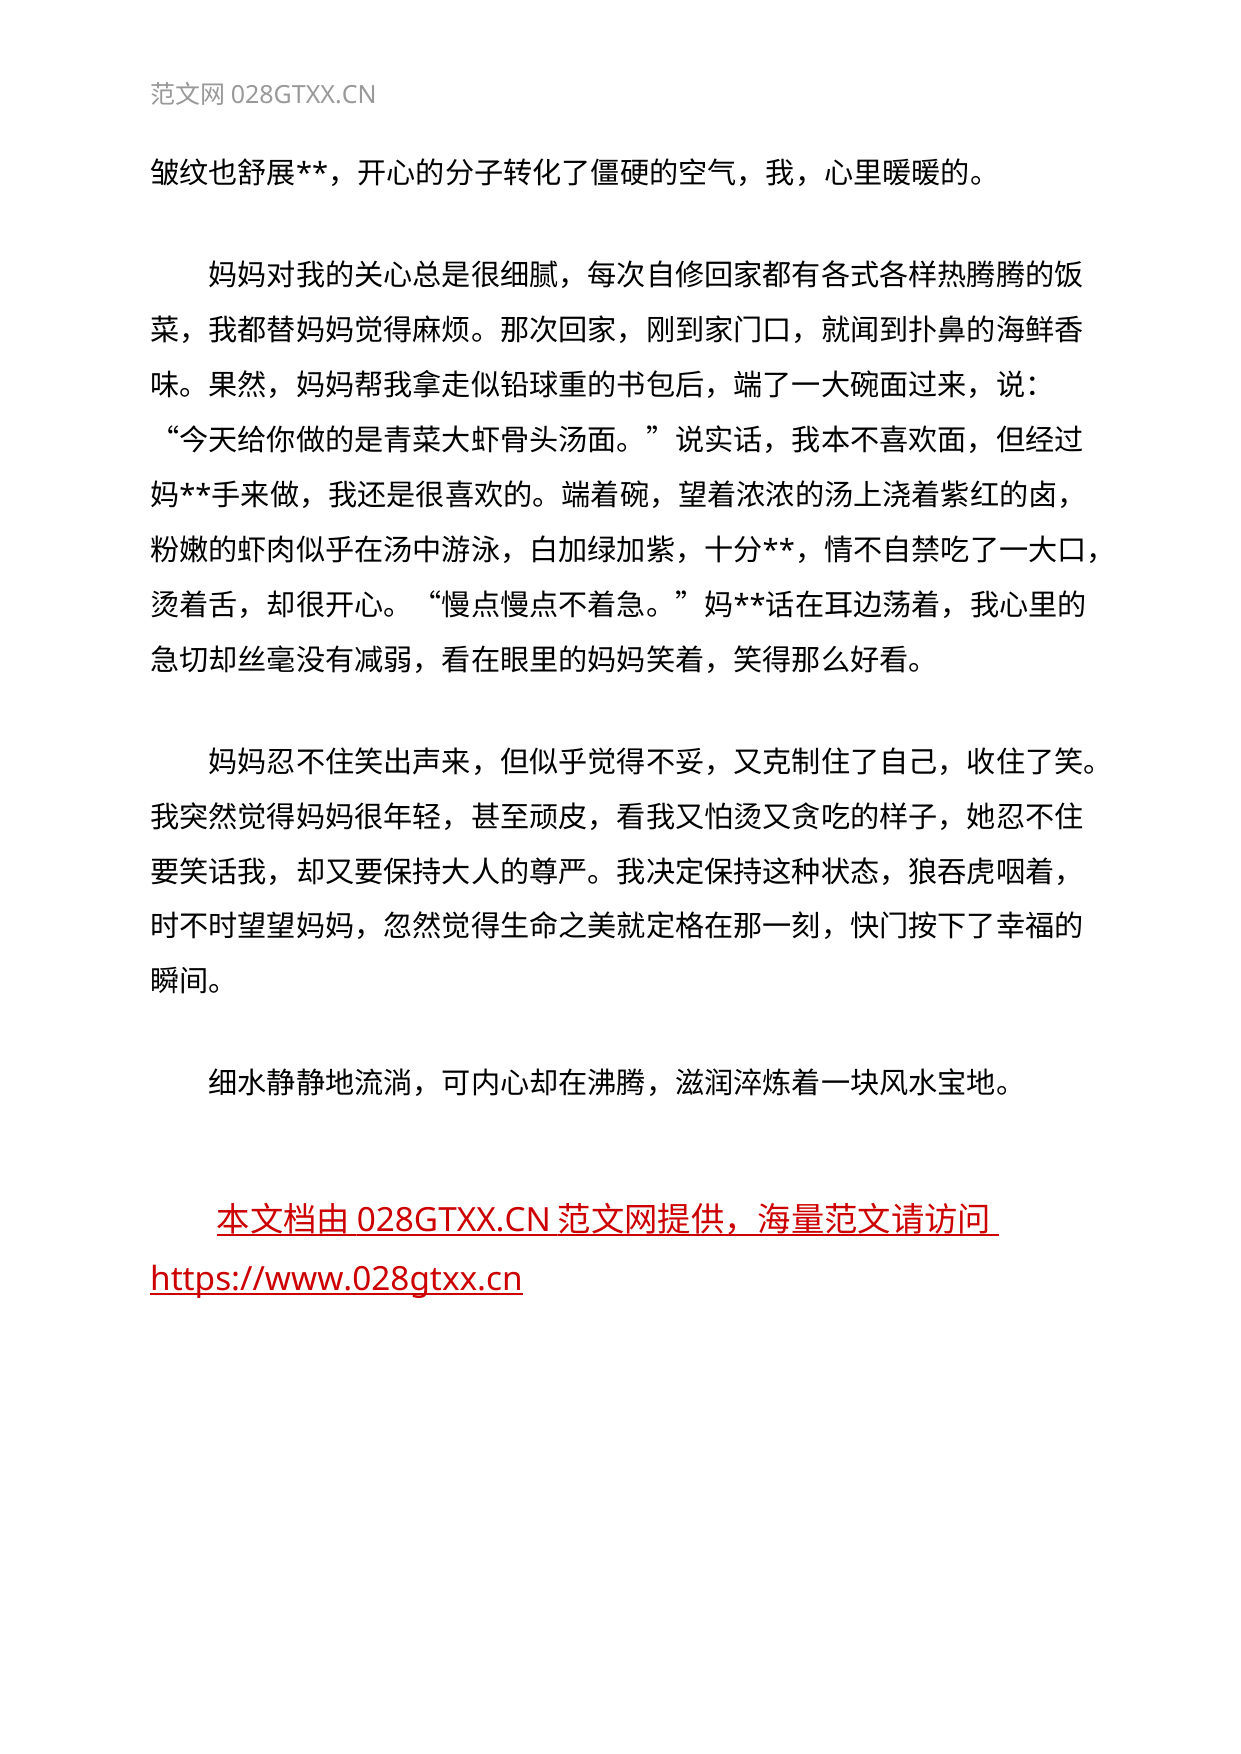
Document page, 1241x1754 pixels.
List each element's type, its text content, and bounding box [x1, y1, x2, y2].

text 妈妈对我的关心总是很细腻，每次自修回家都有各式各样热腾腾的饭菜，我都替妈妈觉得麻烦。那次回家，刚到家门口，就闻到扑鼻的海鲜香味。果然，妈妈帮我拿走似铅球重的书包后，端了一大碗面过来，说：“今天给你做的是青菜大虾骨头汤面。”说实话，我本不喜欢面，但经过妈**手来做，我还是很喜欢的。端着碗，望着浓浓的汤上浇着紫红的卤，粉嫩的虾肉似乎在汤中游泳，白加绿加紫，十分**，情不自禁吃了一大口，烫着舌，却很开心。“慢点慢点不着急。”妈**话在耳边荡着，我心里的急切却丝毫没有减弱，看在眼里的妈妈笑着，笑得那么好看。 [150, 252, 1090, 679]
text 细水静静地流淌，可内心却在沸腾，滋润淬炼着一块风水宝地。 [150, 1060, 1090, 1102]
text 本文档由028GTXX.CN范文网提供，海量范文请访问 https://www.028gtxx.cn [150, 1193, 1090, 1300]
text 妈妈忍不住笑出声来，但似乎觉得不妥，又克制住了自己，收住了笑。我突然觉得妈妈很年轻，甚至顽皮，看我又怕烫又贪吃的样子，她忍不住要笑话我，却又要保持大人的尊严。我决定保持这种状态，狼吞虎咽着，时不时望望妈妈，忽然觉得生命之美就定格在那一刻，快门按下了幸福的瞬间。 [150, 738, 1090, 1000]
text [150, 150, 1090, 192]
